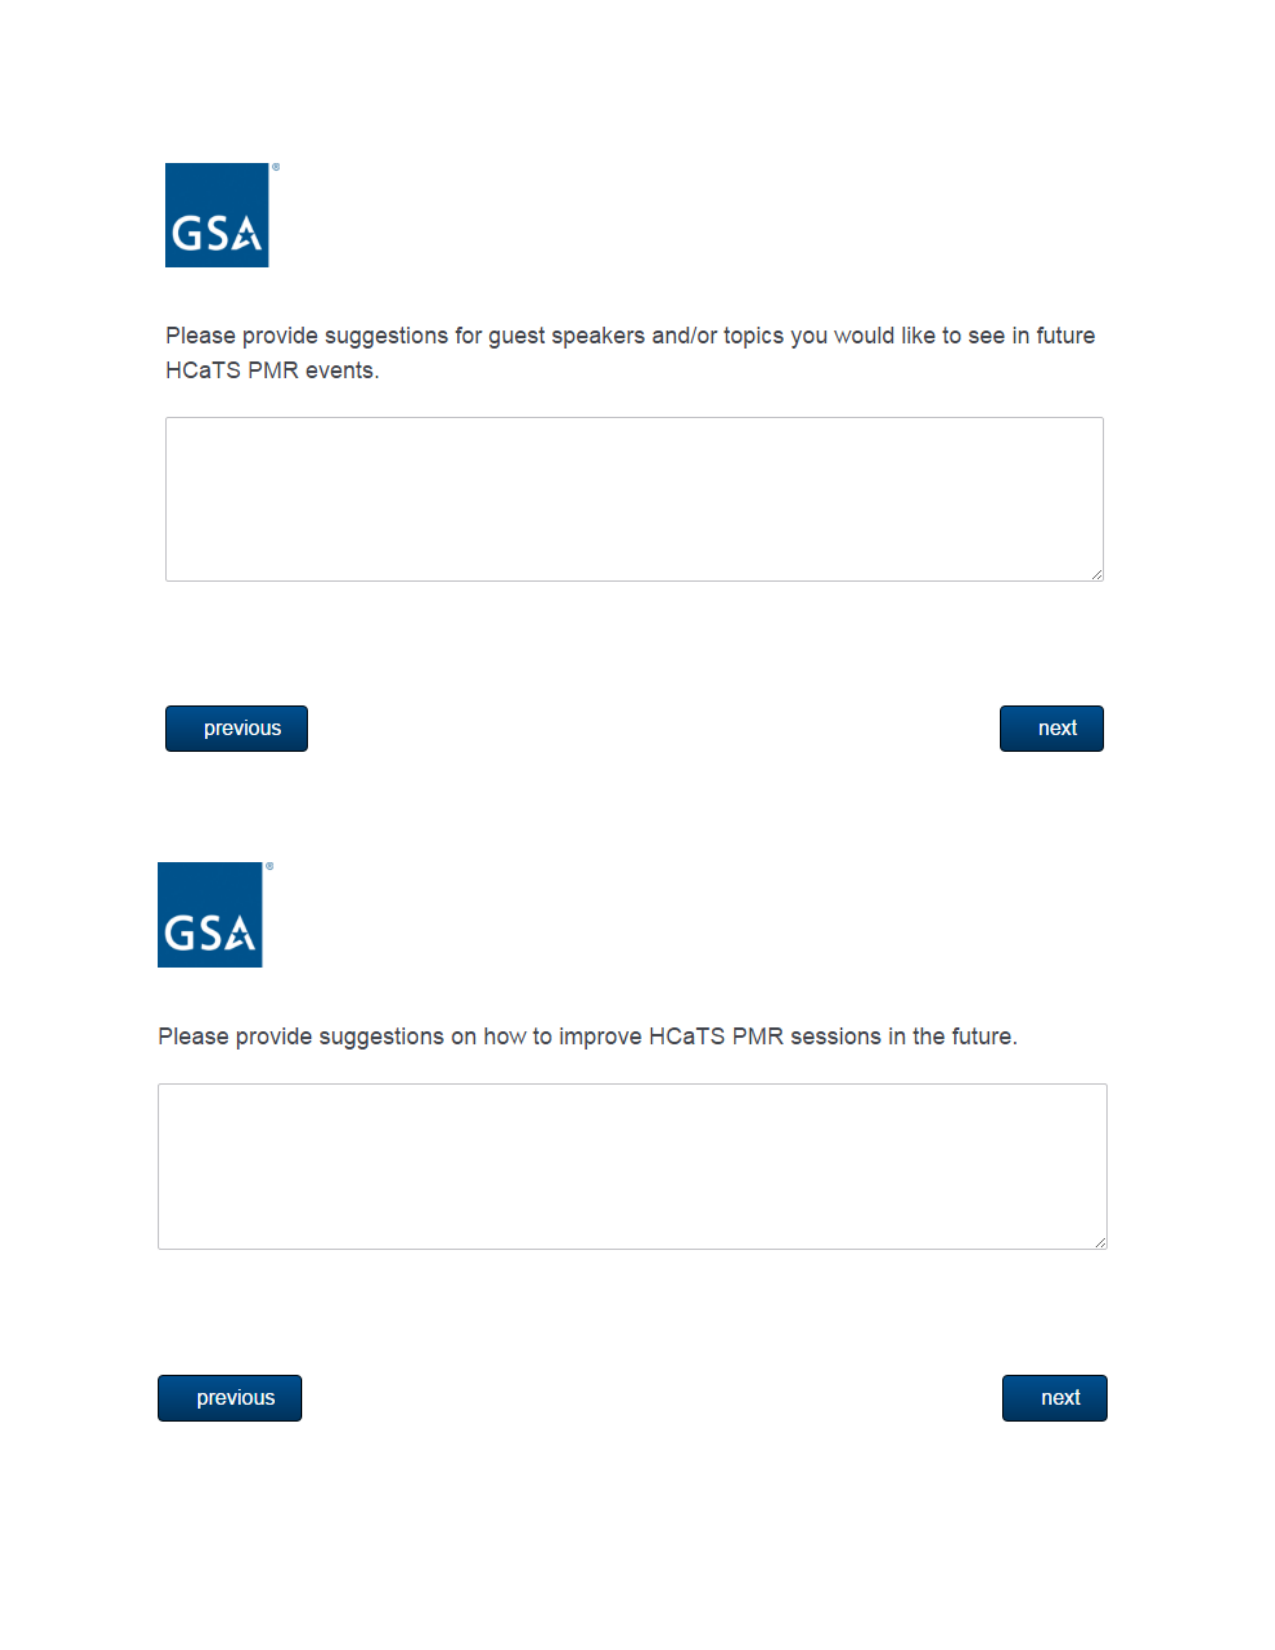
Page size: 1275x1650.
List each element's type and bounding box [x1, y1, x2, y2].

picture [150, 150, 1125, 770]
picture [150, 848, 1125, 1440]
